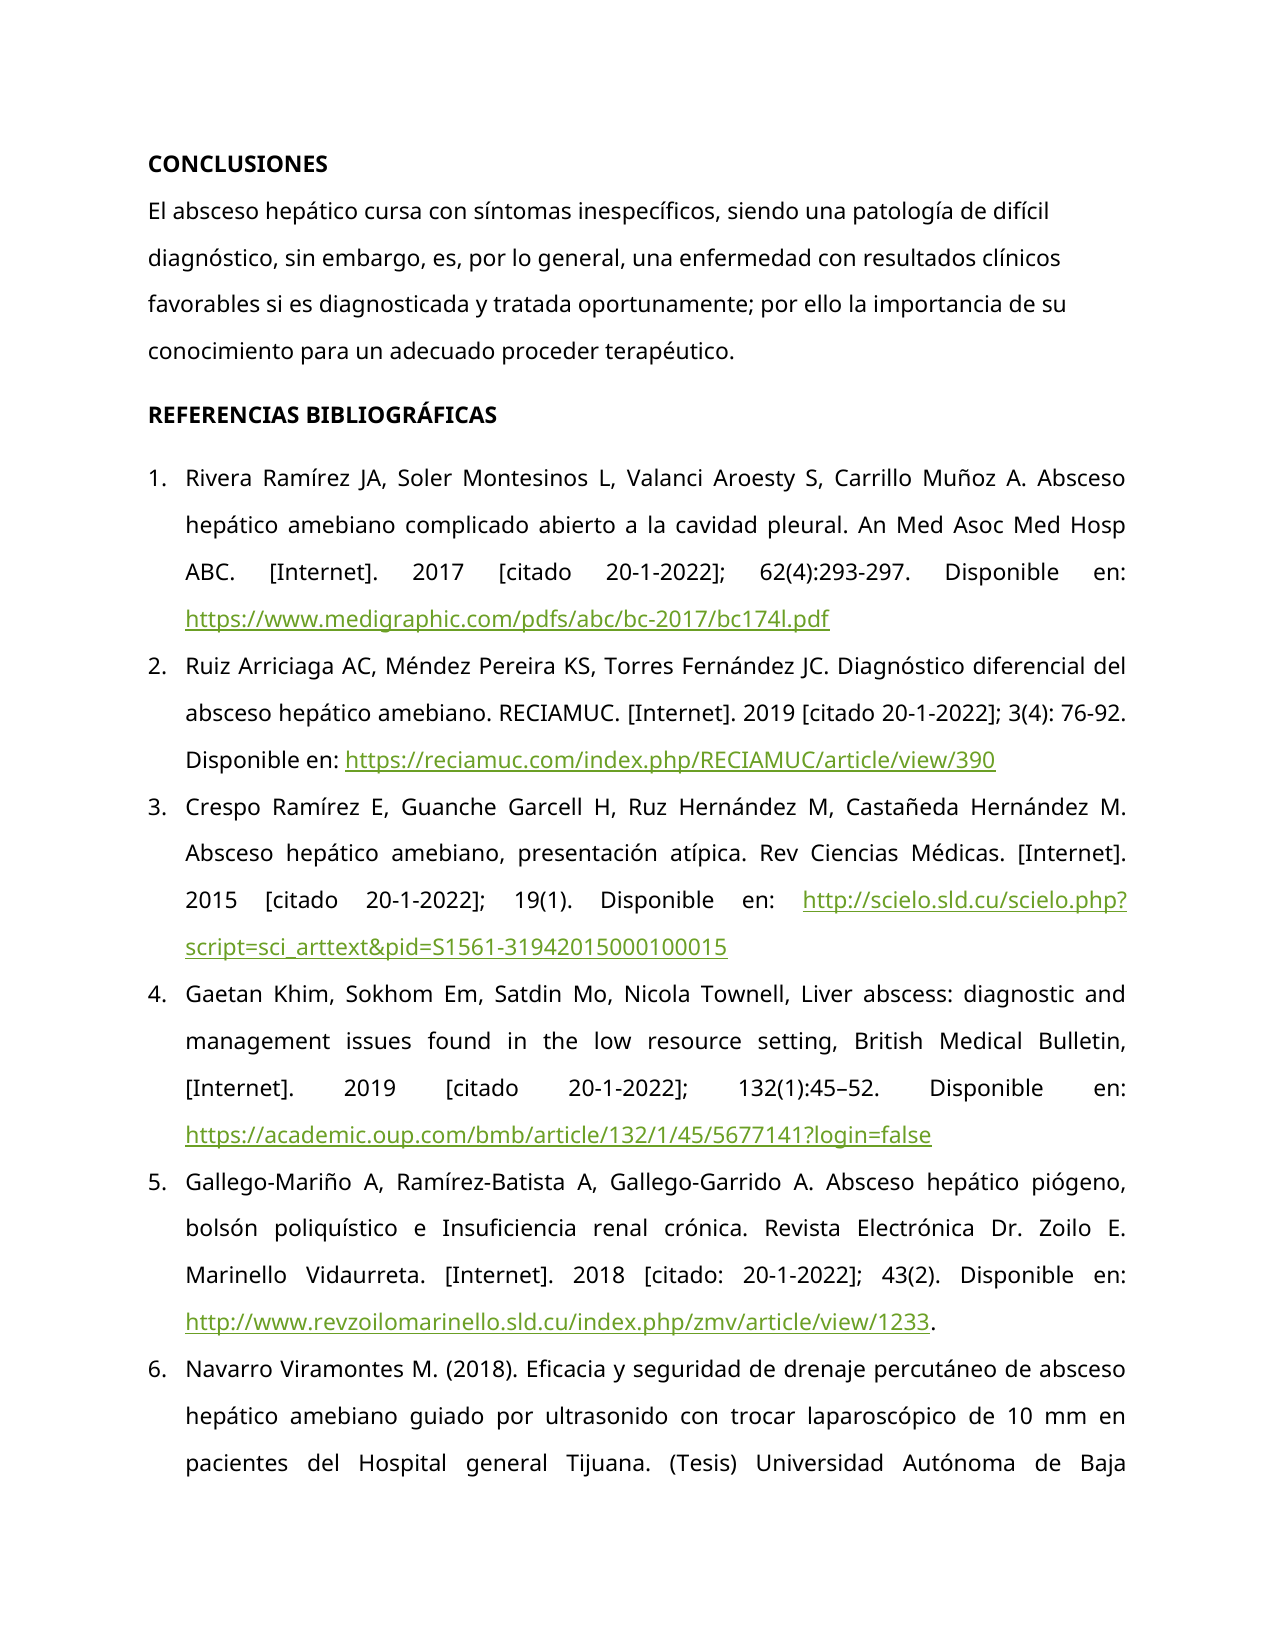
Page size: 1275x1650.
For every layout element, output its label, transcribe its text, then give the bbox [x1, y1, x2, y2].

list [148, 1353, 1127, 1478]
text REFERENCIAS BIBLIOGRÁFICAS [148, 399, 1127, 430]
list Crespo Ramírez E, Guanche Garcell H, Ruz Hernández M, Castañeda Hernández M. Absceso hepático amebiano, presentación atípica. Rev Ciencias Médicas. [Internet]. 2015 [citado 20-1-2022]; 19(1). Disponible en: http://scielo.sld.cu/scielo.php?script=sci_arttext&pid=S1561-31942015000100015 [148, 790, 1127, 962]
list Gallego-Mariño A, Ramírez-Batista A, Gallego-Garrido A. Absceso hepático piógeno, bolsón poliquístico e Insuficiencia renal crónica. Revista Electrónica Dr. Zoilo E. Marinello Vidaurreta. [Internet]. 2018 [citado: 20-1-2022]; 43(2). Disponible en: http://www.revzoilomarinello.sld.cu/index.php/zmv/article/view/1233. [148, 1165, 1127, 1337]
text CONCLUSIONES El absceso hepático cursa con síntomas inespecíficos, siendo una patología de difícil diagnóstico, sin embargo, es, por lo general, una enfermedad con resultados clínicos favorables si es diagnosticada y tratada oportunamente; por ello la importancia de su conocimiento para un adecuado proceder terapéutico. [148, 148, 1127, 366]
list Ruiz Arriciaga AC, Méndez Pereira KS, Torres Fernández JC. Diagnóstico diferencial del absceso hepático amebiano. RECIAMUC. [Internet]. 2019 [citado 20-1-2022]; 3(4): 76-92. Disponible en: https://reciamuc.com/index.php/RECIAMUC/article/view/390 [148, 650, 1127, 775]
list Gaetan Khim, Sokhom Em, Satdin Mo, Nicola Townell, Liver abscess: diagnostic and management issues found in the low resource setting, British Medical Bulletin, [Internet]. 2019 [citado 20-1-2022]; 132(1):45–52. Disponible en: https://academic.oup.com/bmb/article/132/1/45/5677141?login=false [148, 978, 1127, 1150]
list Rivera Ramírez JA, Soler Montesinos L, Valanci Aroesty S, Carrillo Muñoz A. Absceso hepático amebiano complicado abierto a la cavidad pleural. An Med Asoc Med Hosp ABC. [Internet]. 2017 [citado 20-1-2022]; 62(4):293-297. Disponible en: https://www.medigraphic.com/pdfs/abc/bc-2017/bc174l.pdf [148, 462, 1127, 634]
